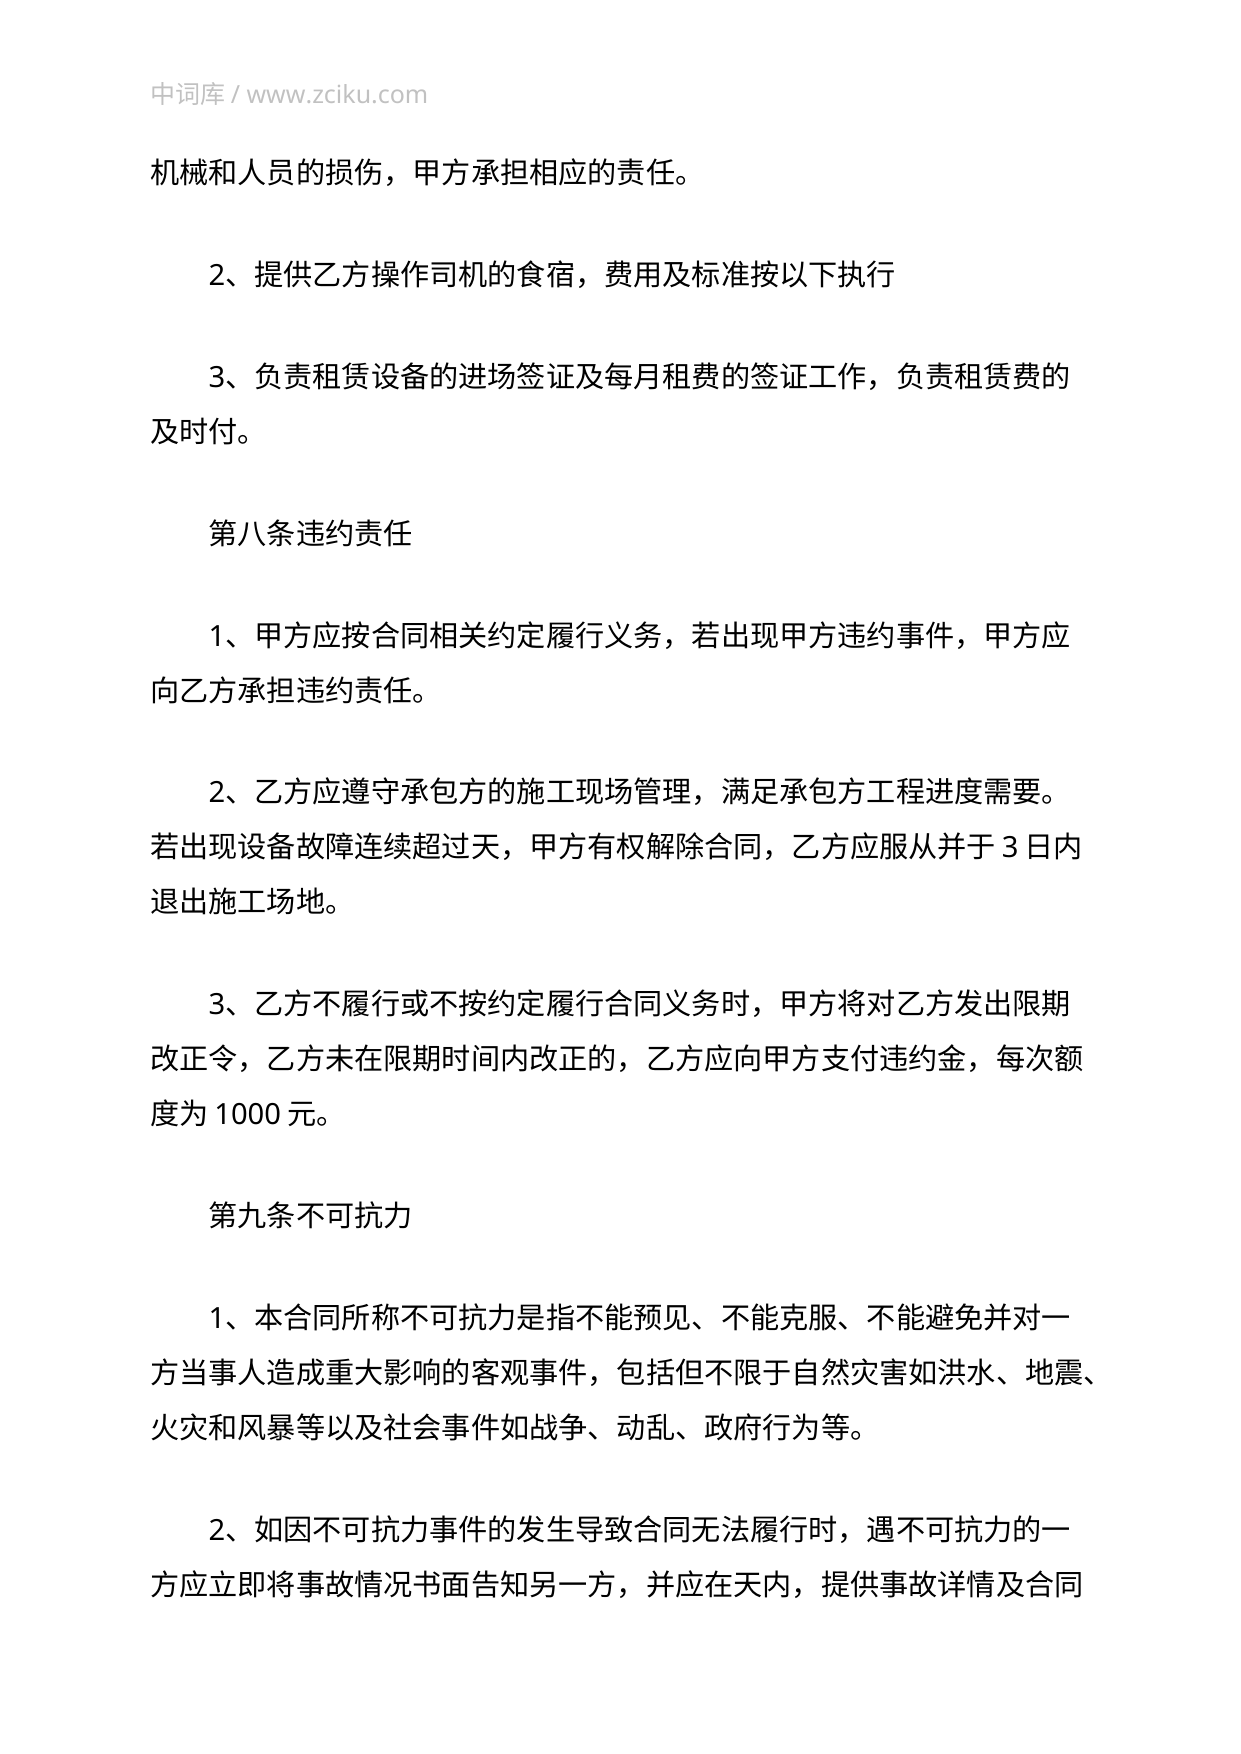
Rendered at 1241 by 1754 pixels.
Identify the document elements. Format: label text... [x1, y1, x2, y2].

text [150, 150, 1090, 192]
text 3、乙方不履行或不按约定履行合同义务时，甲方将对乙方发出限期改正令，乙方未在限期时间内改正的，乙方应向甲方支付违约金，每次额度为1000元。 [150, 981, 1090, 1133]
text 1、本合同所称不可抗力是指不能预见、不能克服、不能避免并对一方当事人造成重大影响的客观事件，包括但不限于自然灾害如洪水、地震、火灾和风暴等以及社会事件如战争、动乱、政府行为等。 [150, 1294, 1090, 1447]
text 2、提供乙方操作司机的食宿，费用及标准按以下执行 [150, 252, 1090, 294]
text 1、甲方应按合同相关约定履行义务，若出现甲方违约事件，甲方应向乙方承担违约责任。 [150, 612, 1090, 709]
text 第八条违约责任 [150, 511, 1090, 553]
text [150, 1506, 1090, 1603]
text 3、负责租赁设备的进场签证及每月租费的签证工作，负责租赁费的及时付。 [150, 354, 1090, 451]
text 第九条不可抗力 [150, 1193, 1090, 1235]
text 2、乙方应遵守承包方的施工现场管理，满足承包方工程进度需要。若出现设备故障连续超过天，甲方有权解除合同，乙方应服从并于3日内退出施工场地。 [150, 769, 1090, 921]
